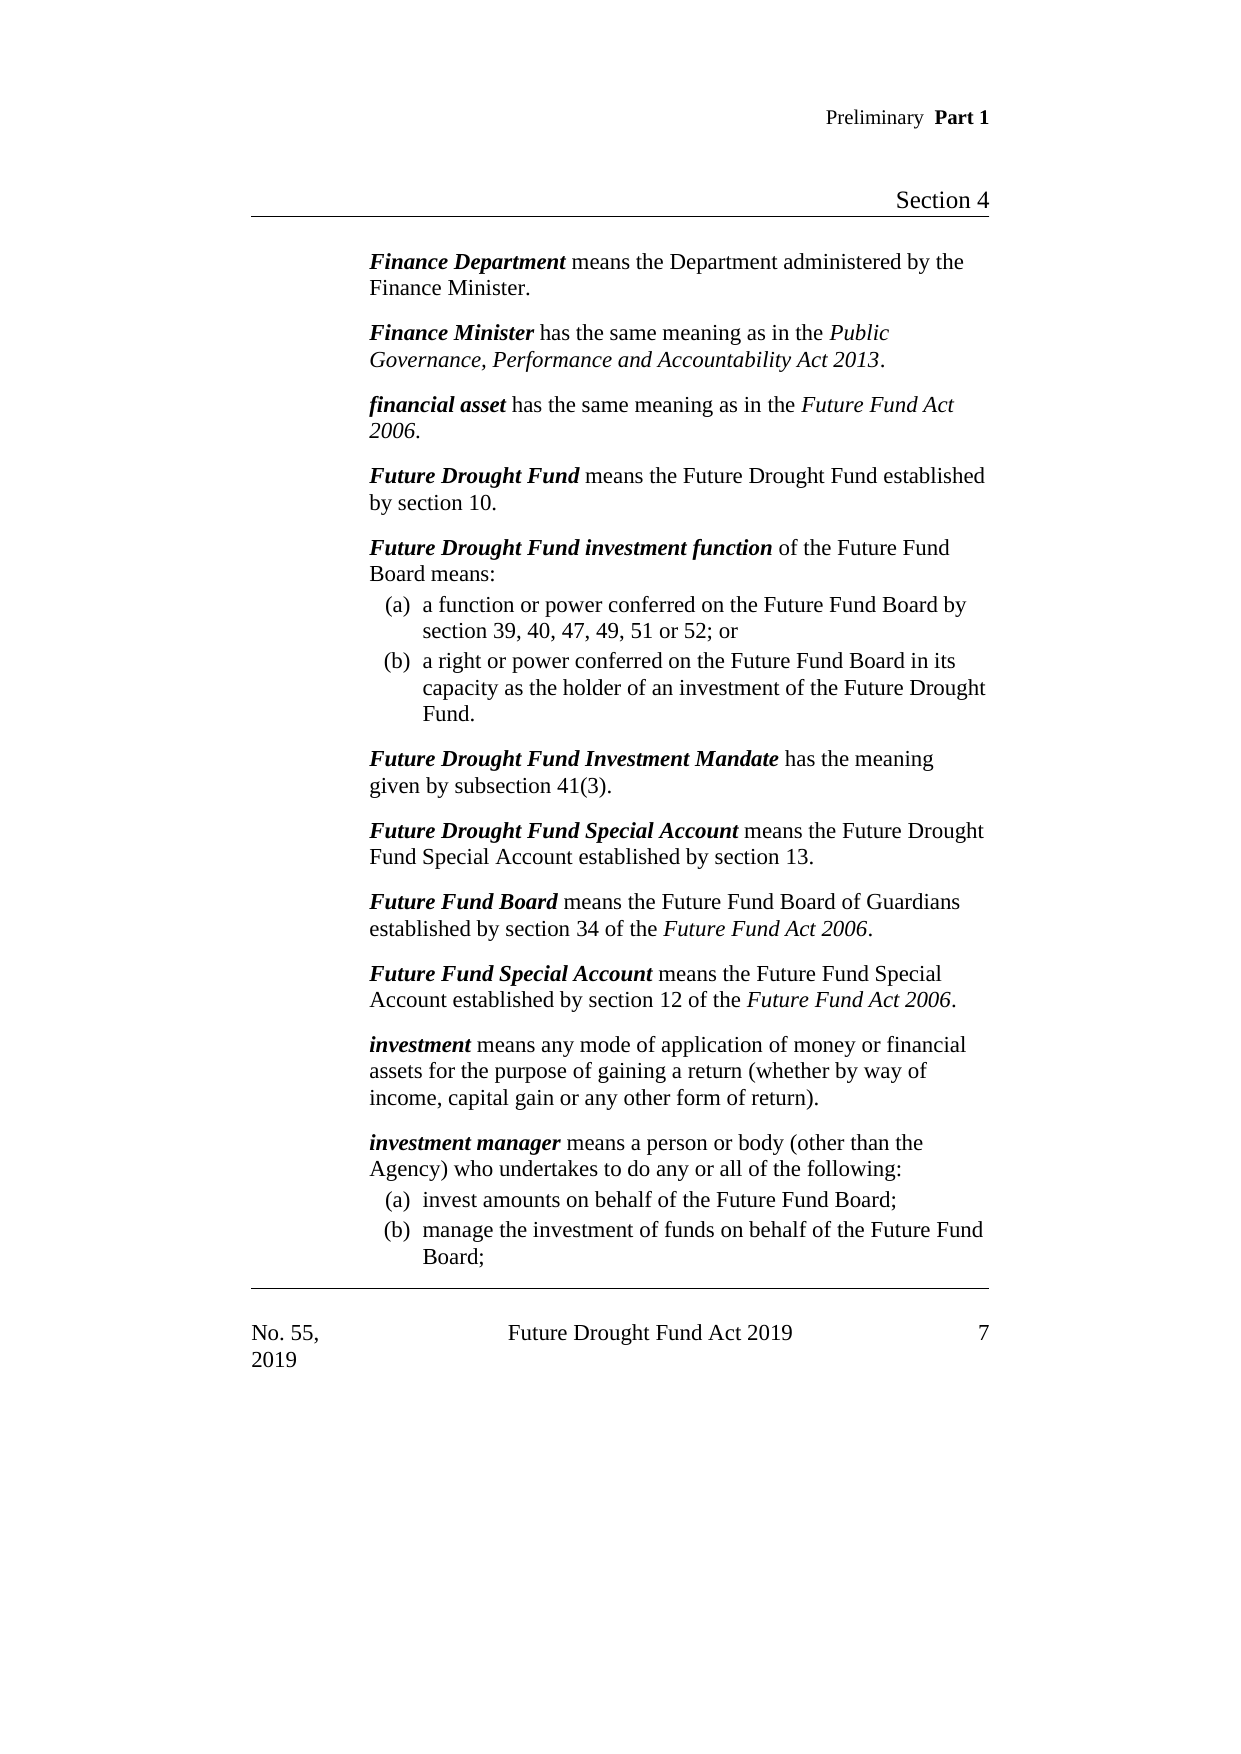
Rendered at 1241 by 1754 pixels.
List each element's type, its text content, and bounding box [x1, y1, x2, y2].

text Future Drought Fund means the Future Drought Fund established by section 10. [369, 462, 989, 515]
text investment means any mode of application of money or financial assets for the purpose of gaining a return (whether by way of income, capital gain or any other form of return). [369, 1031, 989, 1110]
text Future Drought Fund Investment Mandate has the meaning given by subsection 41(3). [369, 745, 989, 798]
text (b) a right or power conferred on the Future Fund Board in its capacity as the holder of an investment of the Future Drought Fund. [251, 648, 989, 727]
text Finance Minister has the same meaning as in the Public Governance, Performance and Accountability Act 2013. [369, 319, 989, 372]
text Future Fund Special Account means the Future Fund Special Account established by section 12 of the Future Fund Act 2006. [369, 960, 989, 1012]
text Future Drought Fund investment function of the Future Fund Board means: [369, 534, 989, 587]
text Future Fund Board means the Future Fund Board of Guardians established by section 34 of the Future Fund Act 2006. [369, 888, 989, 941]
text (a) a function or power conferred on the Future Fund Board by section 39, 40, 47, 49, 51 or 52; or [251, 591, 989, 643]
text Future Drought Fund Special Account means the Future Drought Fund Special Account established by section 13. [369, 817, 989, 869]
text investment manager means a person or body (other than the Agency) who undertakes to do any or all of the following: [369, 1129, 989, 1182]
text financial asset has the same meaning as in the Future Fund Act 2006. [369, 391, 989, 444]
text (b) manage the investment of funds on behalf of the Future Fund Board; [251, 1216, 989, 1269]
text Finance Department means the Department administered by the Finance Minister. [369, 248, 989, 301]
text (a) invest amounts on behalf of the Future Fund Board; [251, 1186, 989, 1212]
